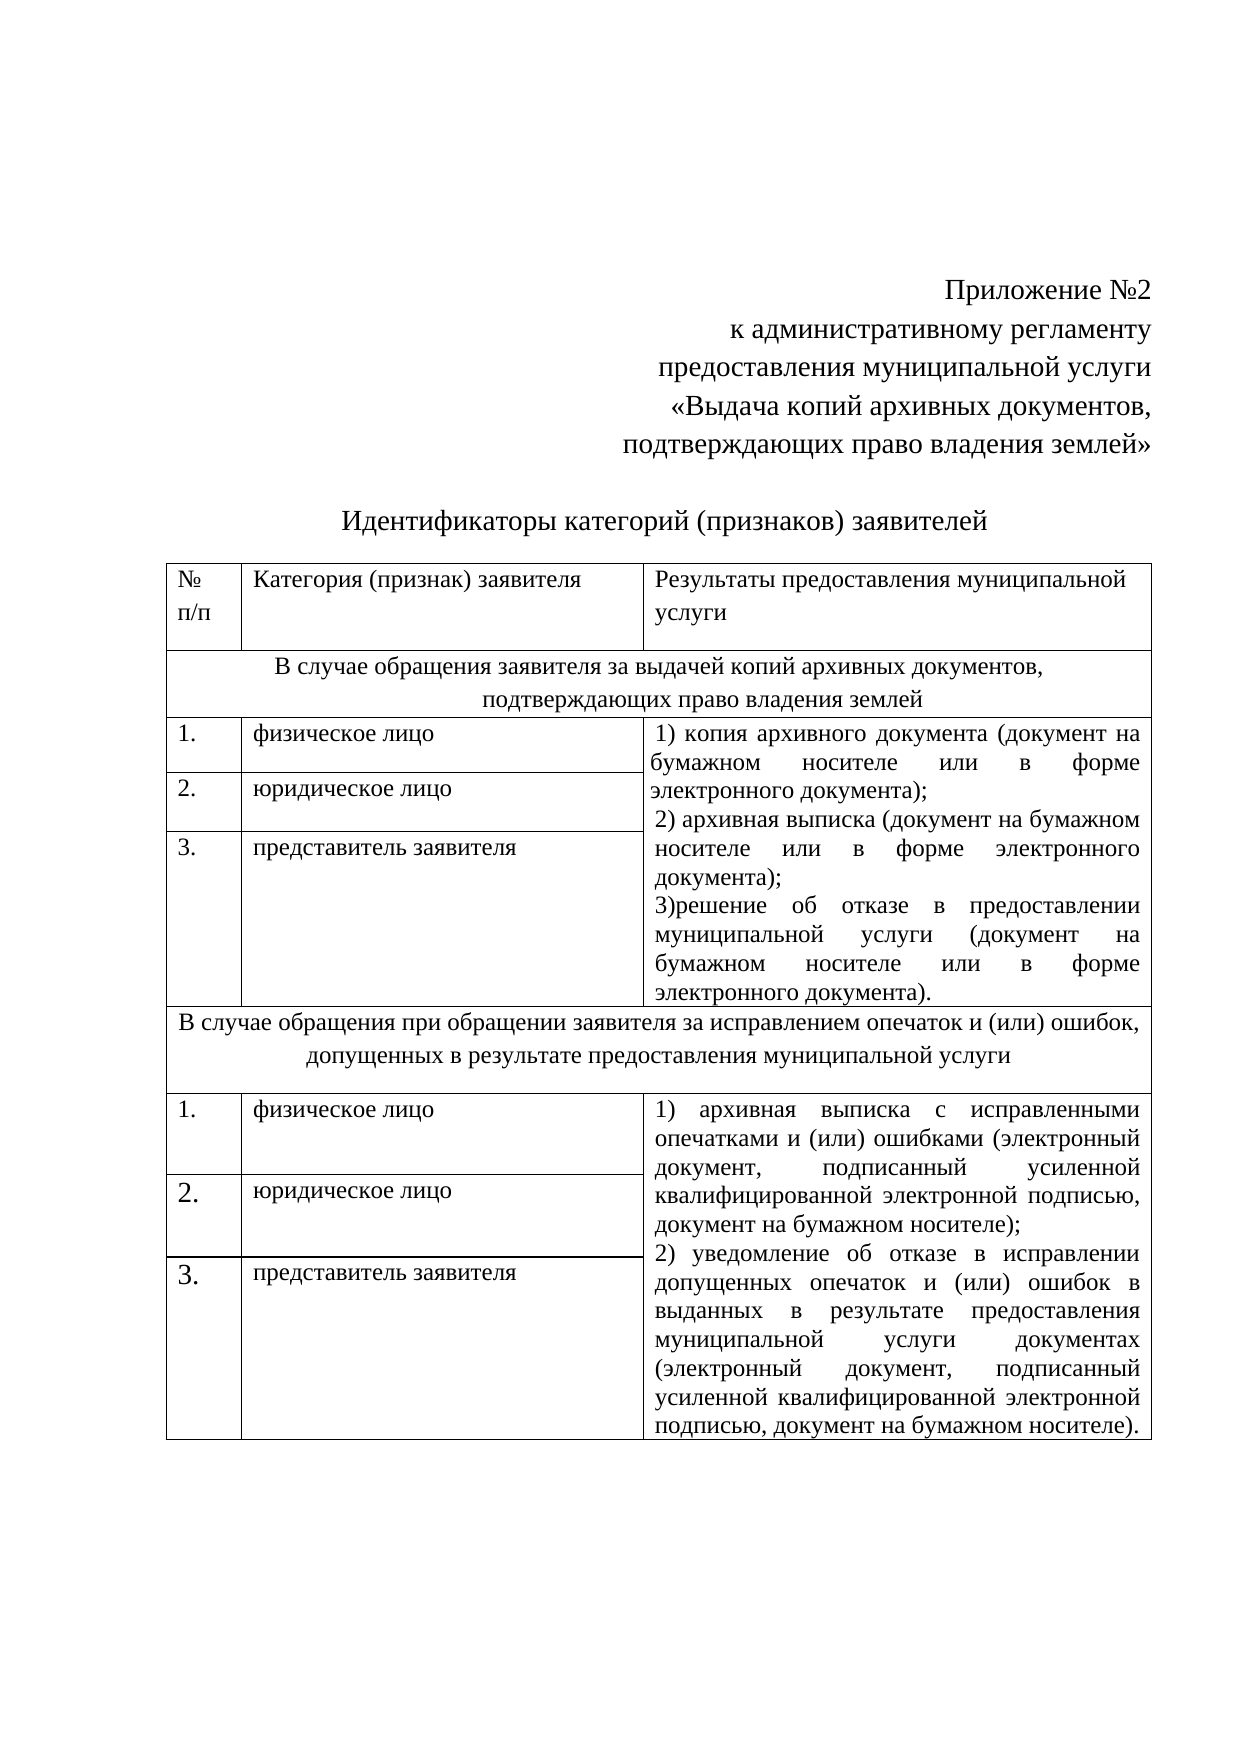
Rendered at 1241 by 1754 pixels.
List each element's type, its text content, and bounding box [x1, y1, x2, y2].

table_cell физическое лицо [242, 1094, 643, 1174]
text «Выдача копий архивных документов, [177, 388, 1152, 421]
table_cell 3. [167, 832, 241, 1006]
table_cell 1) копия архивного документа (документ на бумажном носителе или в форме электронного документа); 2) архивная выписка (документ на бумажном носителе или в форме электронного документа); 3)решение об отказе в предоставлении муниципальной услуги (документ на бумажном носителе или в форме электронного документа). [644, 718, 1151, 1006]
text Приложение №2 [177, 272, 1152, 306]
table_cell В случае обращения при обращении заявителя за исправлением опечаток и (или) ошибок, допущенных в результате предоставления муниципальной услуги [167, 1007, 1151, 1093]
table_cell 2. [167, 1175, 241, 1256]
text Идентификаторы категорий (признаков) заявителей [177, 503, 1152, 537]
table_header Категория (признак) заявителя [242, 564, 643, 650]
table_cell юридическое лицо [242, 1175, 643, 1256]
table_cell юридическое лицо [242, 773, 643, 831]
table_header Результаты предоставления муниципальной услуги [644, 564, 1151, 650]
table_header № п/п [167, 564, 241, 650]
text к административному регламенту [177, 311, 1152, 344]
table_cell 2. [167, 773, 241, 831]
text предоставления муниципальной услуги [177, 349, 1152, 383]
table_cell 1) архивная выписка с исправленными опечатками и (или) ошибками (электронный документ, подписанный усиленной квалифицированной электронной подписью, документ на бумажном носителе); 2) уведомление об отказе в исправлении допущенных опечаток и (или) ошибок в выданных в результате предоставления муниципальной услуги документах (электронный документ, подписанный усиленной квалифицированной электронной подписью, документ на бумажном носителе). [644, 1094, 1151, 1439]
table_cell 3. [167, 1258, 241, 1439]
table_cell представитель заявителя [242, 832, 643, 1006]
table_cell представитель заявителя [242, 1258, 643, 1439]
table_cell 1. [167, 1094, 241, 1174]
table_cell В случае обращения заявителя за выдачей копий архивных документов, подтверждающих право владения землей [167, 651, 1151, 717]
table_cell физическое лицо [242, 718, 643, 772]
table_cell 1. [167, 718, 241, 772]
text подтверждающих право владения землей» [177, 426, 1152, 460]
